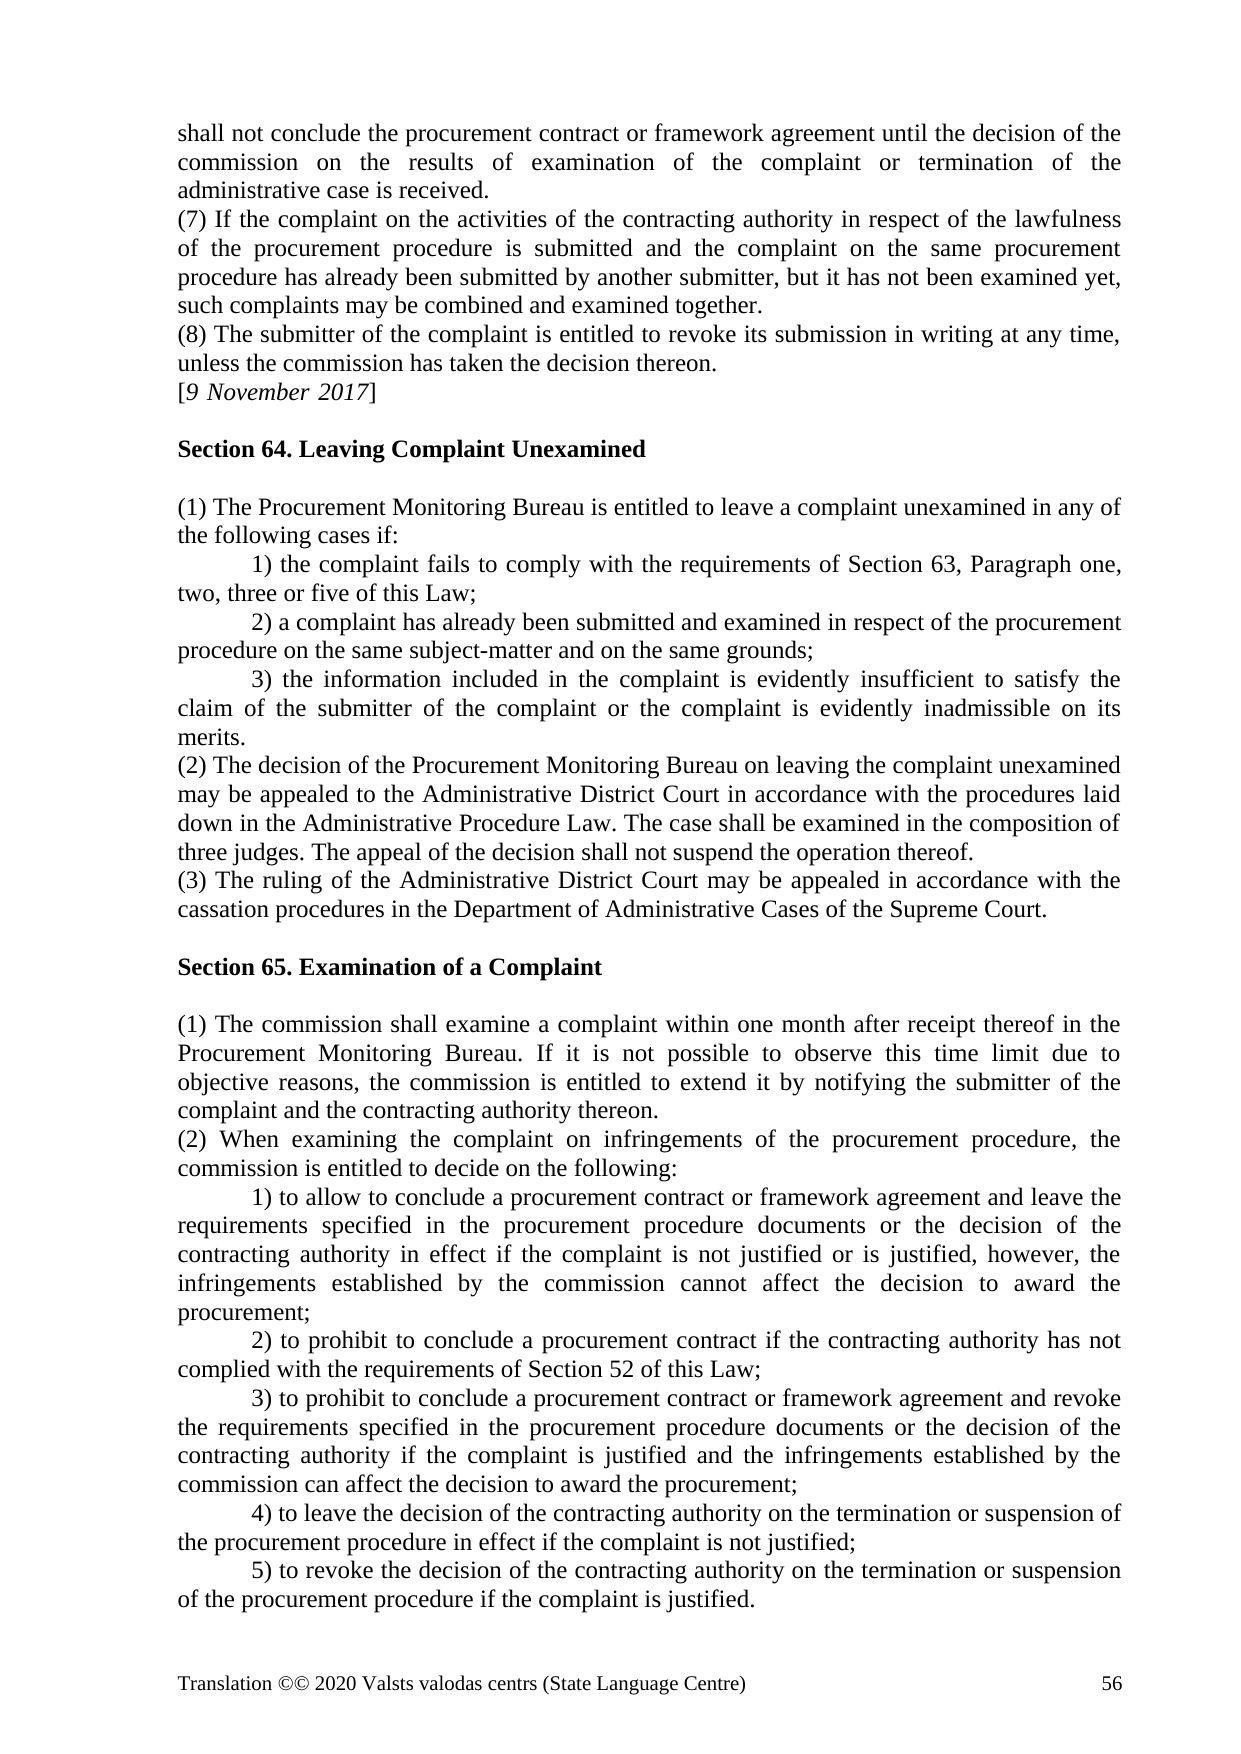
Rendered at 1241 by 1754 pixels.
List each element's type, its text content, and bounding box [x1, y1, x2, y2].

text (7) If the complaint on the activities of the contracting authority in respect of the lawfulness of the procurement procedure is submitted and the complaint on the same procurement procedure has already been submitted by another submitter, but it has not been examined yet, such complaints may be combined and examined together. [177, 204, 1122, 319]
text 5) to revoke the decision of the contracting authority on the termination or suspension of the procurement procedure if the complaint is justified. [177, 1556, 1122, 1613]
text Section 65. Examination of a Complaint [177, 952, 1122, 981]
text 1) the complaint fails to comply with the requirements of Section 63, Paragraph one, two, three or five of this Law; [177, 549, 1122, 607]
text 1) to allow to conclude a procurement contract or framework agreement and leave the requirements specified in the procurement procedure documents or the decision of the contracting authority in effect if the complaint is not justified or is justified, however, the infringements established by the commission cannot affect the decision to award the procurement; [177, 1182, 1122, 1326]
text 2) a complaint has already been submitted and examined in respect of the procurement procedure on the same subject-matter and on the same grounds; [177, 607, 1122, 664]
text 3) the information included in the complaint is evidently insufficient to satisfy the claim of the submitter of the complaint or the complaint is evidently inadmissible on its merits. [177, 664, 1122, 751]
text 3) to prohibit to conclude a procurement contract or framework agreement and revoke the requirements specified in the procurement procedure documents or the decision of the contracting authority if the complaint is justified and the infringements established by the commission can affect the decision to award the procurement; [177, 1383, 1122, 1498]
text 2) to prohibit to conclude a procurement contract if the contracting authority has not complied with the requirements of Section 52 of this Law; [177, 1326, 1122, 1383]
text (3) The ruling of the Administrative District Court may be appealed in accordance with the cassation procedures in the Department of Administrative Cases of the Supreme Court. [177, 866, 1122, 923]
text 4) to leave the decision of the contracting authority on the termination or suspension of the procurement procedure in effect if the complaint is not justified; [177, 1498, 1122, 1556]
text (1) The Procurement Monitoring Bureau is entitled to leave a complaint unexamined in any of the following cases if: [177, 492, 1122, 549]
text Section 64. Leaving Complaint Unexamined [177, 434, 1122, 463]
text (2) When examining the complaint on infringements of the procurement procedure, the commission is entitled to decide on the following: [177, 1124, 1122, 1182]
text (1) The commission shall examine a complaint within one month after receipt thereof in the Procurement Monitoring Bureau. If it is not possible to observe this time limit due to objective reasons, the commission is entitled to extend it by notifying the submitter of the complaint and the contracting authority thereon. [177, 1009, 1122, 1124]
text [9 November 2017] [177, 377, 1122, 406]
text (8) The submitter of the complaint is entitled to revoke its submission in writing at any time, unless the commission has taken the decision thereon. [177, 319, 1122, 377]
text (2) The decision of the Procurement Monitoring Bureau on leaving the complaint unexamined may be appealed to the Administrative District Court in accordance with the procedures laid down in the Administrative Procedure Law. The case shall be examined in the composition of three judges. The appeal of the decision shall not suspend the operation thereof. [177, 751, 1122, 866]
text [177, 118, 1122, 204]
